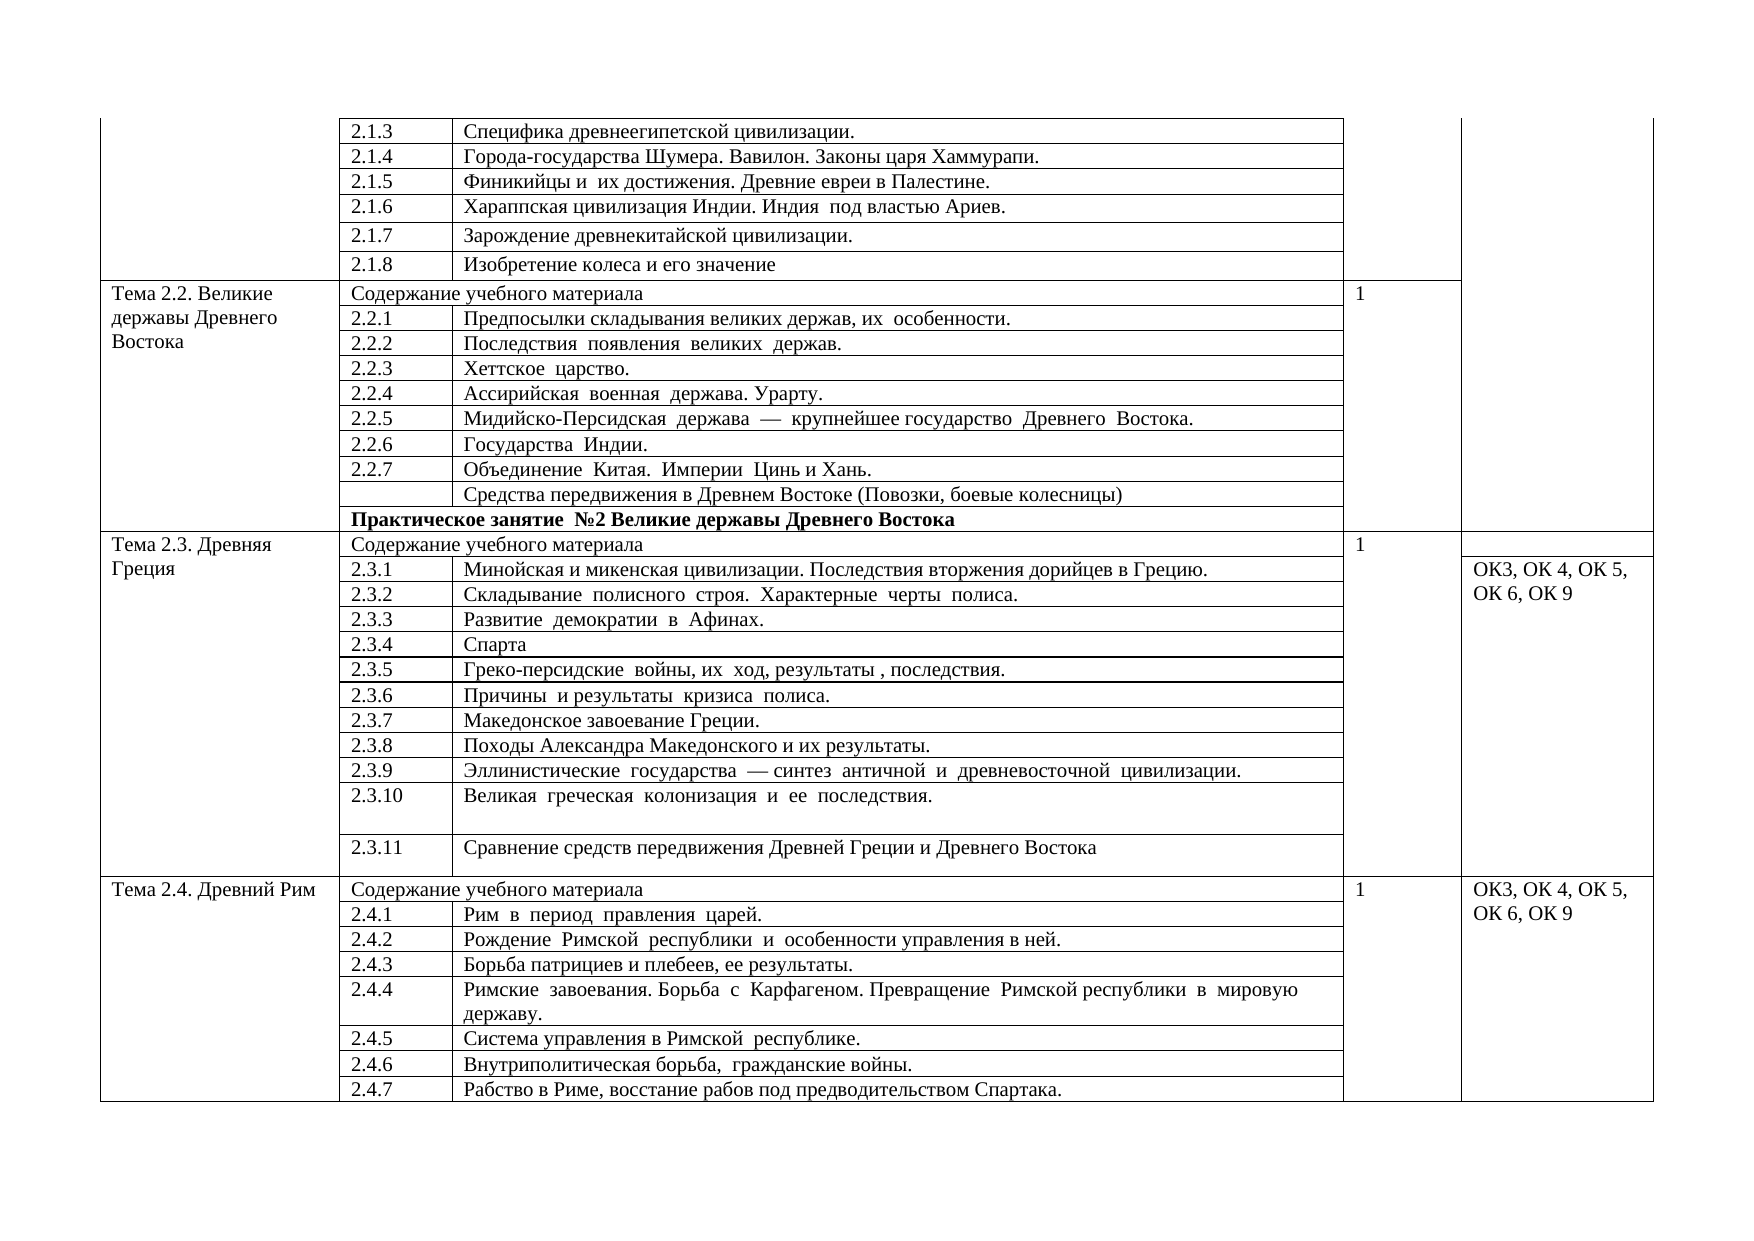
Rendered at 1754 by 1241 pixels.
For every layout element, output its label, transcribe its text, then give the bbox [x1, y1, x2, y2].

table_cell Зарождение древнекитайской цивилизации. [453, 223, 1343, 251]
table_cell Рождение Римской республики и особенности управления в ней. [453, 927, 1343, 951]
table_cell Минойская и микенская цивилизации. Последствия вторжения дорийцев в Грецию. [453, 557, 1343, 581]
table_cell 2.2.4 [340, 381, 452, 405]
table_cell 1 [1344, 877, 1461, 1101]
table_cell Последствия появления великих держав. [453, 331, 1343, 355]
table_cell 1 [1344, 281, 1461, 531]
table_cell Хараппская цивилизация Индии. Индия под властью Ариев. [453, 195, 1343, 222]
table_cell Практическое занятие №2 Великие державы Древнего Востока [340, 507, 1343, 531]
table_cell Развитие демократии в Афинах. [453, 607, 1343, 631]
table_cell 2.4.7 [340, 1077, 452, 1101]
table_cell 2.3.8 [340, 733, 452, 757]
table_cell 2.1.3 [340, 119, 452, 143]
table_cell 2.3.7 [340, 708, 452, 732]
table_cell Содержание учебного материала [340, 877, 1343, 901]
table_cell Объединение Китая. Империи Цинь и Хань. [453, 457, 1343, 481]
table_cell 2.2.5 [340, 406, 452, 430]
table_cell Тема 2.4. Древний Рим [101, 877, 339, 1101]
table_cell 2.1.4 [340, 144, 452, 168]
table_cell Средства передвижения в Древнем Востоке (Повозки, боевые колесницы) [453, 482, 1343, 506]
table_cell Борьба патрициев и плебеев, ее результаты. [453, 952, 1343, 976]
table_cell 2.4.2 [340, 927, 452, 951]
table_cell Специфика древнеегипетской цивилизации. [453, 119, 1343, 143]
table_cell Походы Александра Македонского и их результаты. [453, 733, 1343, 757]
table_cell 2.2.1 [340, 306, 452, 330]
table_cell 1 [1344, 532, 1461, 876]
table_cell ОК3, ОК 4, ОК 5, ОК 6, ОК 9 [1462, 877, 1653, 1101]
table_cell Хеттское царство. [453, 356, 1343, 380]
table_cell 2.3.1 [340, 557, 452, 581]
table_cell [1462, 532, 1653, 556]
table_cell 2.4.4 [340, 977, 452, 1025]
table_cell Греко-персидские войны, их ход, результаты , последствия. [453, 658, 1343, 681]
table_cell 2.4.3 [340, 952, 452, 976]
table_cell Изобретение колеса и его значение [453, 252, 1343, 280]
table_cell Рим в период правления царей. [453, 902, 1343, 926]
table_cell Сравнение средств передвижения Древней Греции и Древнего Востока [453, 835, 1343, 876]
table_cell Эллинистические государства — синтез античной и древневосточной цивилизации. [453, 758, 1343, 782]
table_cell Содержание учебного материала [340, 281, 1343, 305]
table_cell [1344, 251, 1461, 280]
table_cell 2.3.9 [340, 758, 452, 782]
table_cell 2.3.3 [340, 607, 452, 631]
table_cell Рабство в Риме, восстание рабов под предводительством Спартака. [453, 1077, 1343, 1101]
table_cell [340, 482, 452, 506]
table_cell Города-государства Шумера. Вавилон. Законы царя Хаммурапи. [453, 144, 1343, 168]
table_cell 2.1.7 [340, 223, 452, 251]
table_cell Македонское завоевание Греции. [453, 708, 1343, 732]
table_cell Содержание учебного материала [340, 532, 1343, 556]
table_cell 2.2.2 [340, 331, 452, 355]
table_cell 2.3.2 [340, 582, 452, 606]
table_cell 2.1.5 [340, 169, 452, 193]
table_cell 2.4.1 [340, 902, 452, 926]
table_cell 2.1.6 [340, 195, 452, 222]
table_cell 2.4.5 [340, 1026, 452, 1050]
table_cell Тема 2.3. Древняя Греция [101, 532, 339, 876]
table_cell Внутриполитическая борьба, гражданские войны. [453, 1051, 1343, 1076]
table_cell Причины и результаты кризиса полиса. [453, 683, 1343, 707]
table_cell Спарта [453, 632, 1343, 656]
table_cell 2.2.6 [340, 431, 452, 456]
table_cell Римские завоевания. Борьба с Карфагеном. Превращение Римской республики в мировую державу. [453, 977, 1343, 1025]
table_cell Финикийцы и их достижения. Древние евреи в Палестине. [453, 169, 1343, 193]
table_cell 2.3.5 [340, 658, 452, 681]
table_cell 2.4.6 [340, 1051, 452, 1076]
table_cell 2.3.10 [340, 783, 452, 834]
table_cell Предпосылки складывания великих держав, их особенности. [453, 306, 1343, 330]
table_cell ОК3, ОК 4, ОК 5, ОК 6, ОК 9 [1462, 557, 1653, 876]
table_cell Тема 2.2. Великие державы Древнего Востока [101, 281, 339, 531]
table_cell Система управления в Римской республике. [453, 1026, 1343, 1050]
table_cell Государства Индии. [453, 431, 1343, 456]
table_cell Ассирийская военная держава. Урарту. [453, 381, 1343, 405]
table_cell 2.3.6 [340, 683, 452, 707]
table_cell 2.1.8 [340, 252, 452, 280]
table_cell Великая греческая колонизация и ее последствия. [453, 783, 1343, 834]
table_cell 2.2.7 [340, 457, 452, 481]
table_cell 2.2.3 [340, 356, 452, 380]
table_cell Складывание полисного строя. Характерные черты полиса. [453, 582, 1343, 606]
table_cell Мидийско-Персидская держава — крупнейшее государство Древнего Востока. [453, 406, 1343, 430]
table_cell 2.3.11 [340, 835, 452, 876]
table_cell 2.3.4 [340, 632, 452, 656]
